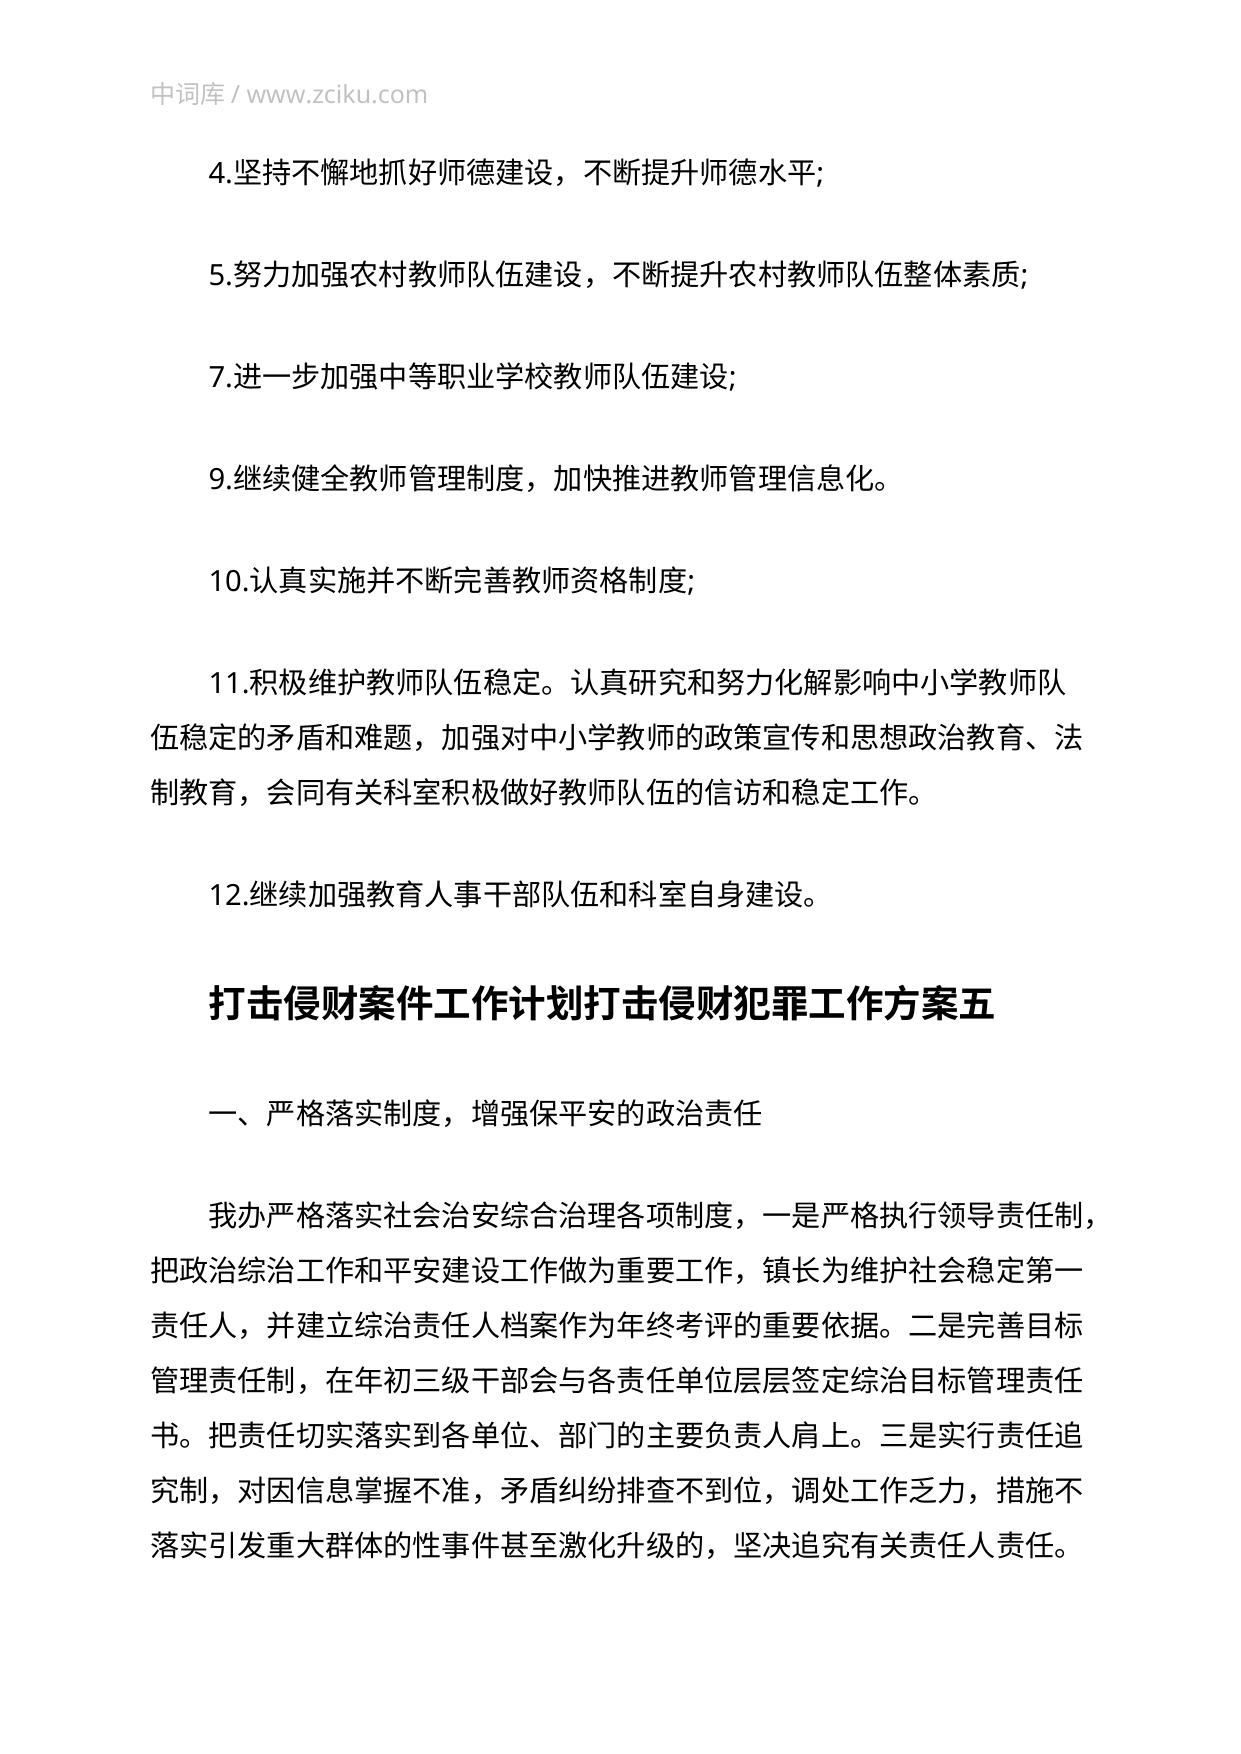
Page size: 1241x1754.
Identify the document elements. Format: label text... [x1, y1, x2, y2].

text 7.进一步加强中等职业学校教师队伍建设; [150, 354, 1090, 396]
text 10.认真实施并不断完善教师资格制度; [150, 558, 1090, 600]
text 打击侵财案件工作计划打击侵财犯罪工作方案五 [150, 973, 1090, 1028]
text 4.坚持不懈地抓好师德建设，不断提升师德水平; [150, 150, 1090, 192]
text 5.努力加强农村教师队伍建设，不断提升农村教师队伍整体素质; [150, 252, 1090, 294]
text 9.继续健全教师管理制度，加快推进教师管理信息化。 [150, 456, 1090, 498]
text 12.继续加强教育人事干部队伍和科室自身建设。 [150, 872, 1090, 914]
text 11.积极维护教师队伍稳定。认真研究和努力化解影响中小学教师队伍稳定的矛盾和难题，加强对中小学教师的政策宣传和思想政治教育、法制教育，会同有关科室积极做好教师队伍的信访和稳定工作。 [150, 660, 1090, 812]
text 一、严格落实制度，增强保平安的政治责任 [150, 1091, 1090, 1133]
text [150, 1193, 1090, 1564]
